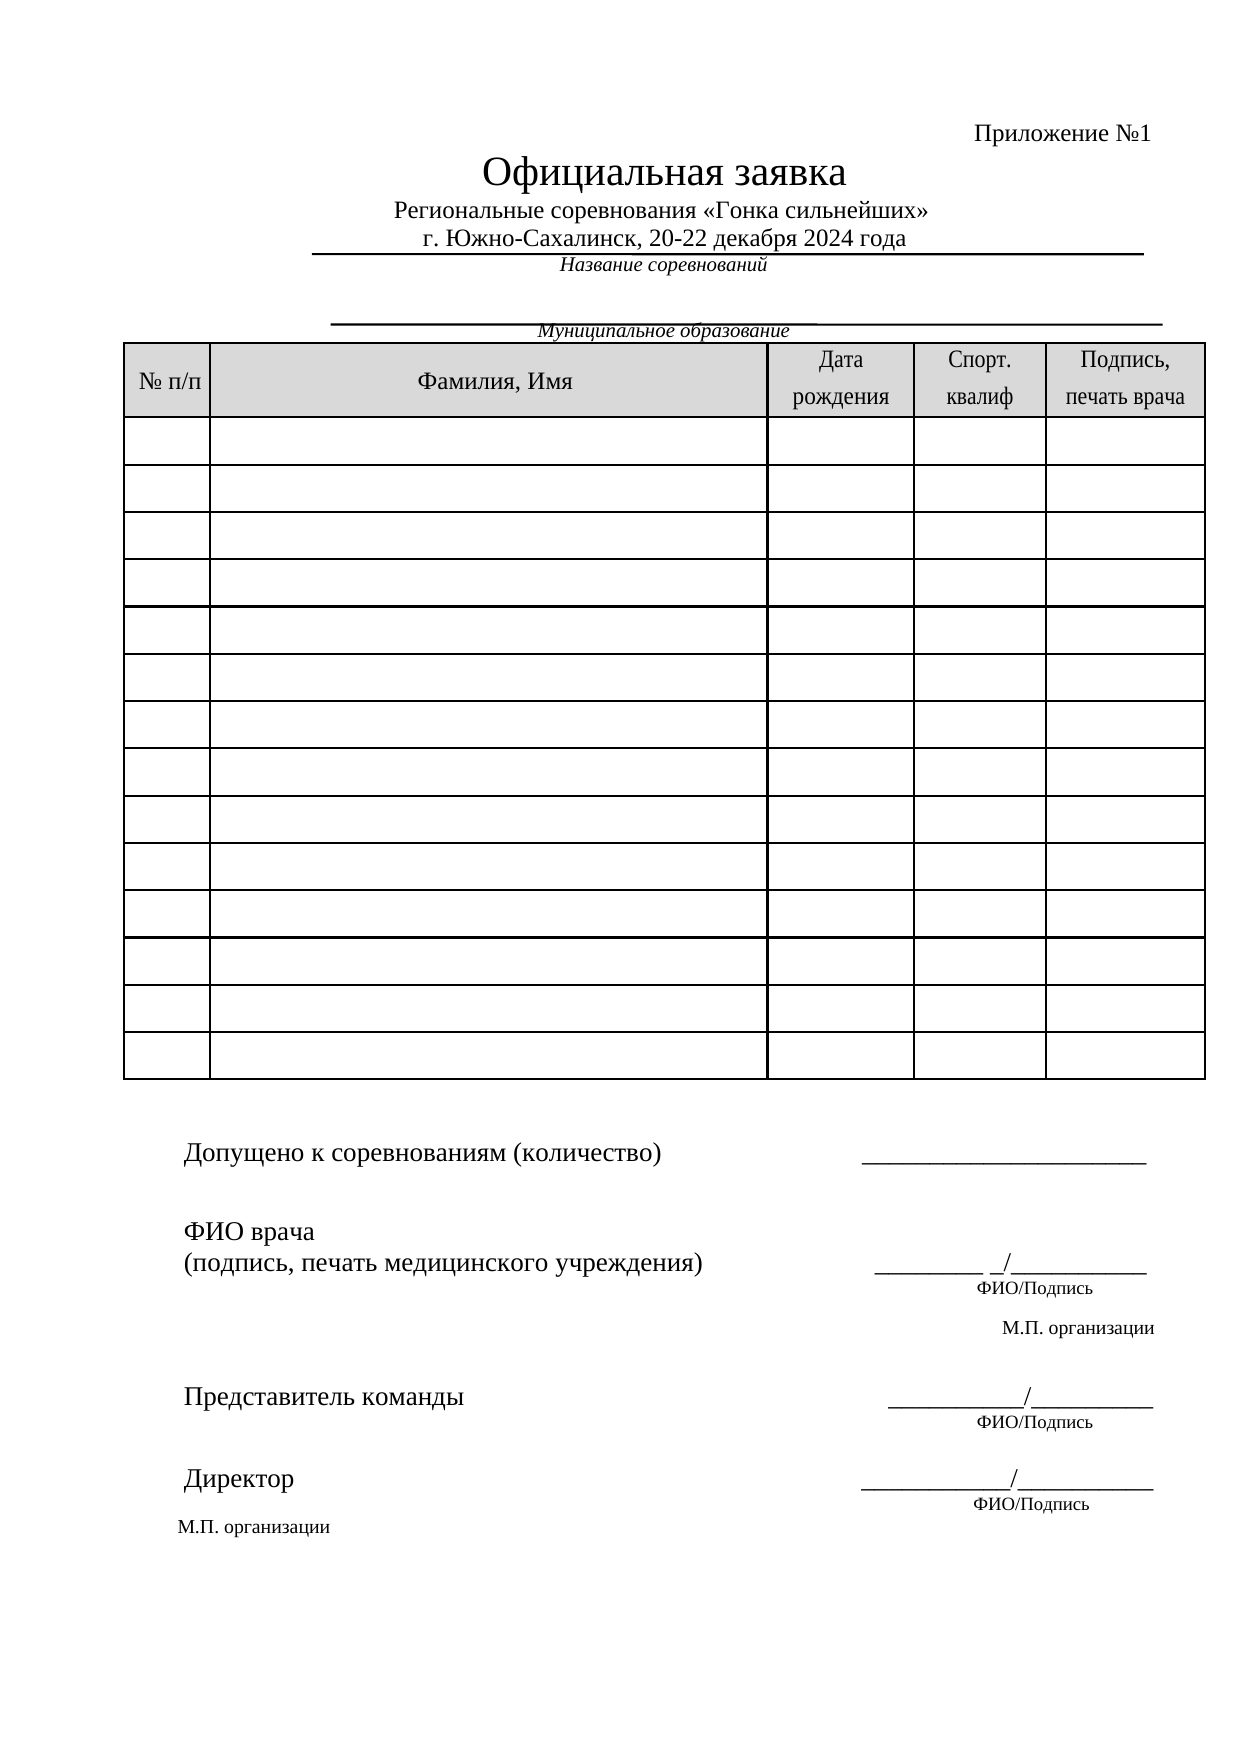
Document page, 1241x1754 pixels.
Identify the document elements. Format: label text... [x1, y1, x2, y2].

table_cell [915, 513, 1045, 558]
table_cell [1047, 466, 1204, 511]
text Официальная заявка [177, 147, 1152, 195]
table_cell [915, 986, 1045, 1031]
text Приложение №1 [177, 118, 1152, 147]
table_cell [211, 939, 766, 984]
table_cell [769, 466, 913, 511]
table_cell [915, 560, 1045, 605]
table_header Дата [769, 344, 913, 373]
table_cell [915, 749, 1045, 794]
table_cell [769, 608, 913, 653]
table_cell [1047, 939, 1204, 984]
table_cell [211, 655, 766, 700]
table_cell [211, 797, 766, 842]
table_cell [769, 749, 913, 794]
table_cell [915, 844, 1045, 889]
table_cell квалиф [915, 373, 1045, 416]
text Директор ___________/__________ [184, 1462, 1154, 1493]
table_cell [915, 1033, 1045, 1078]
table_cell [915, 939, 1045, 984]
table_cell [769, 702, 913, 747]
table_cell [211, 891, 766, 936]
table_cell [915, 655, 1045, 700]
table_cell [211, 560, 766, 605]
table_header Спорт. [915, 344, 1045, 373]
table_cell [211, 749, 766, 794]
table_cell [125, 939, 209, 984]
table_cell [915, 891, 1045, 936]
table_cell [915, 466, 1045, 511]
text М.П. организации [177, 1515, 1152, 1538]
text Название соревнований [177, 252, 1152, 276]
table_cell [125, 513, 209, 558]
text Муниципальное образование [177, 321, 1152, 342]
table_cell [769, 1033, 913, 1078]
table_cell [211, 466, 766, 511]
table_cell [1047, 655, 1204, 700]
table_cell [125, 844, 209, 889]
table_cell [125, 418, 209, 463]
table_cell [1047, 418, 1204, 463]
table_cell [915, 608, 1045, 653]
table_cell [769, 560, 913, 605]
text Региональные соревнования «Гонка сильнейших» г. Южно-Сахалинск, 20-22 декабря 2024 года [177, 195, 1152, 252]
table_cell [125, 560, 209, 605]
table_header № п/п [125, 344, 209, 416]
table_header Фамилия, Имя [211, 344, 766, 416]
table_cell [1047, 749, 1204, 794]
table_cell [769, 797, 913, 842]
table_cell [915, 797, 1045, 842]
table_cell [211, 513, 766, 558]
table_cell [211, 1033, 766, 1078]
table_cell [125, 608, 209, 653]
table_cell [211, 844, 766, 889]
table_cell [125, 655, 209, 700]
table_cell [769, 891, 913, 936]
table_cell [769, 655, 913, 700]
table_cell [125, 986, 209, 1031]
table_cell [125, 891, 209, 936]
table_cell [1047, 891, 1204, 936]
table_cell печать врача [1047, 373, 1204, 416]
table_cell [125, 797, 209, 842]
table_cell [769, 939, 913, 984]
table_cell [915, 702, 1045, 747]
table_cell [1047, 844, 1204, 889]
table_cell рождения [769, 373, 913, 416]
text ФИО/Подпись [184, 1277, 1154, 1298]
table_cell [769, 418, 913, 463]
text М.П. организации [183, 1316, 1155, 1339]
text Представитель команды __________/_________ [183, 1380, 1155, 1411]
text ФИО/Подпись [184, 1493, 1154, 1515]
table_cell [125, 466, 209, 511]
table_cell [125, 702, 209, 747]
text Допущено к соревнованиям (количество) _____________________ [183, 1136, 1155, 1167]
text ФИО врача [183, 1215, 1155, 1246]
table_cell [1047, 797, 1204, 842]
table_cell [1047, 702, 1204, 747]
table_cell [1047, 560, 1204, 605]
table_cell [125, 1033, 209, 1078]
table_cell [769, 986, 913, 1031]
table_cell [125, 749, 209, 794]
table_header Подпись, [1047, 344, 1204, 373]
table_cell [915, 418, 1045, 463]
table_cell [211, 418, 766, 463]
table_cell [1047, 513, 1204, 558]
table_cell [211, 608, 766, 653]
table_cell [1047, 1033, 1204, 1078]
table_cell [211, 986, 766, 1031]
table_cell [769, 513, 913, 558]
table_cell [1047, 608, 1204, 653]
table_cell [211, 702, 766, 747]
text (подпись, печать медицинского учреждения) ________ _/__________ [183, 1246, 1155, 1277]
table_cell [1047, 986, 1204, 1031]
table_cell [769, 844, 913, 889]
text ФИО/Подпись [184, 1411, 1154, 1433]
